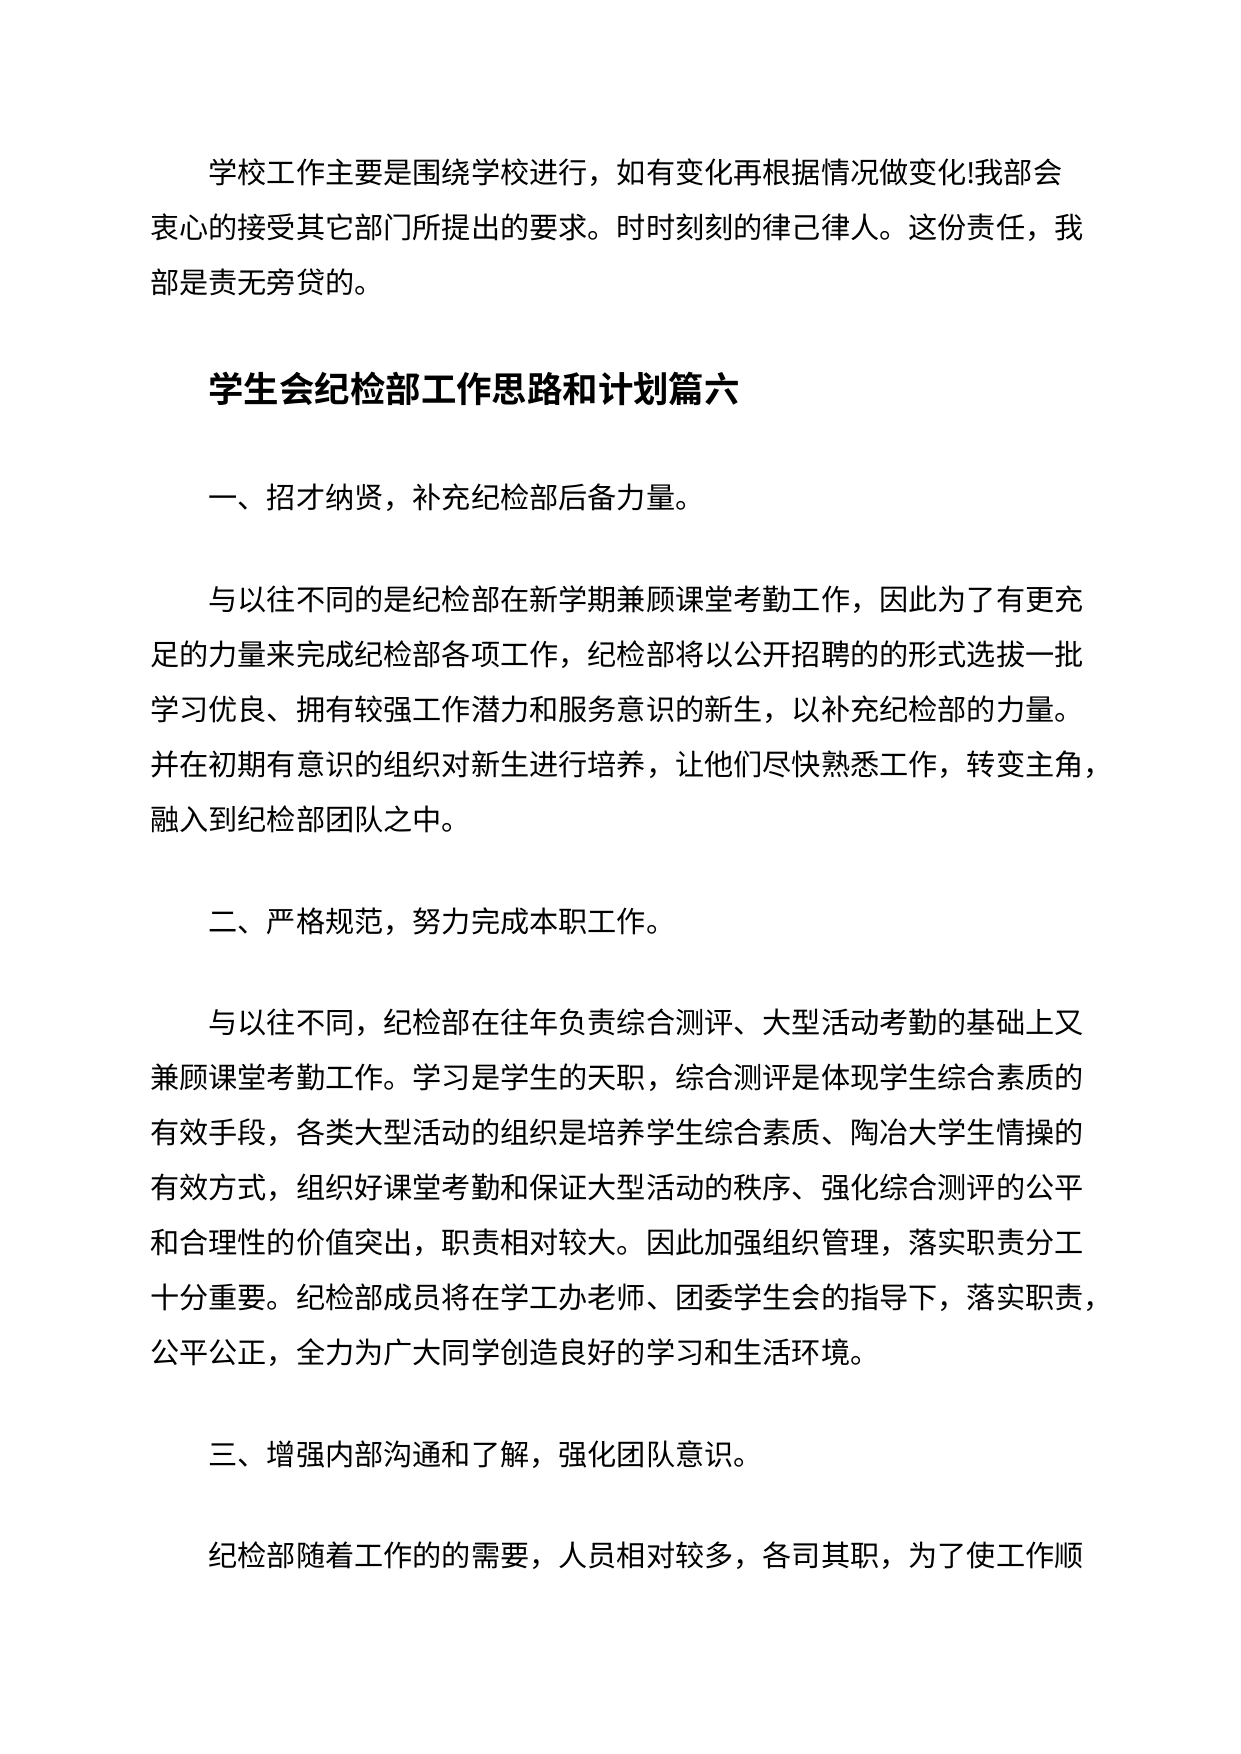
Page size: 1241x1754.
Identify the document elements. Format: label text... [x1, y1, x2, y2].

text 二、严格规范，努力完成本职工作。 [150, 898, 1090, 941]
text 与以往不同，纪检部在往年负责综合测评、大型活动考勤的基础上又兼顾课堂考勤工作。学习是学生的天职，综合测评是体现学生综合素质的有效手段，各类大型活动的组织是培养学生综合素质、陶冶大学生情操的有效方式，组织好课堂考勤和保证大型活动的秩序、强化综合测评的公平和合理性的价值突出，职责相对较大。因此加强组织管理，落实职责分工十分重要。纪检部成员将在学工办老师、团委学生会的指导下，落实职责，公平公正，全力为广大同学创造良好的学习和生活环境。 [150, 1000, 1090, 1372]
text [150, 1533, 1090, 1575]
text 三、增强内部沟通和了解，强化团队意识。 [150, 1431, 1090, 1473]
text 学校工作主要是围绕学校进行，如有变化再根据情况做变化!我部会衷心的接受其它部门所提出的要求。时时刻刻的律己律人。这份责任，我部是责无旁贷的。 [150, 150, 1090, 302]
text 学生会纪检部工作思路和计划篇六 [150, 362, 1090, 413]
text 一、招才纳贤，补充纪检部后备力量。 [150, 475, 1090, 517]
text 与以往不同的是纪检部在新学期兼顾课堂考勤工作，因此为了有更充足的力量来完成纪检部各项工作，纪检部将以公开招聘的的形式选拔一批学习优良、拥有较强工作潜力和服务意识的新生，以补充纪检部的力量。并在初期有意识的组织对新生进行培养，让他们尽快熟悉工作，转变主角，融入到纪检部团队之中。 [150, 577, 1090, 839]
